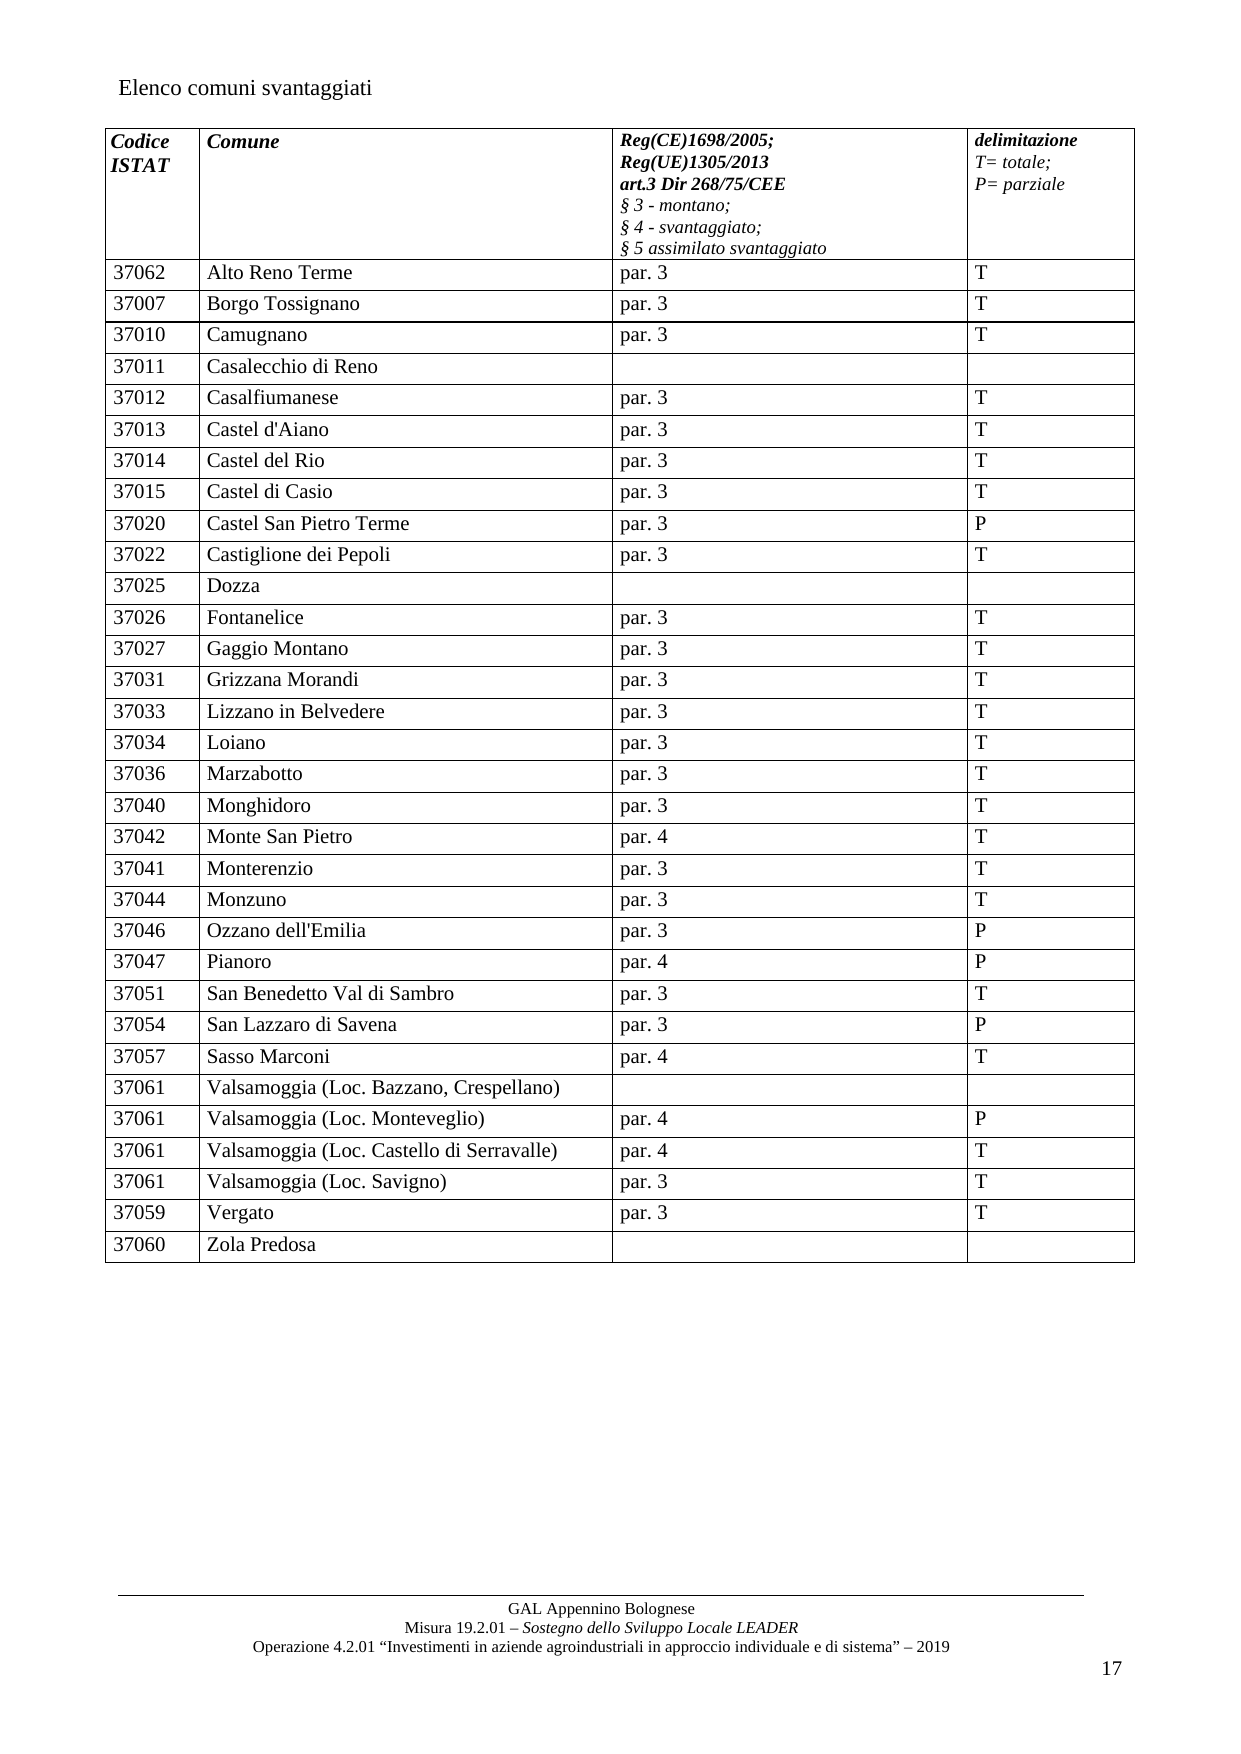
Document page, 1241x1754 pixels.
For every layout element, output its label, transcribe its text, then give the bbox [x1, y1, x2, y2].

text Elenco comuni svantaggiati [118, 74, 1122, 100]
table_cell 37025 [106, 573, 199, 603]
table_cell 37012 [106, 385, 199, 415]
table_cell [613, 573, 967, 603]
table_cell 37061 [106, 1138, 199, 1168]
table_cell Marzabotto [200, 761, 612, 792]
table_cell 37034 [106, 730, 199, 760]
table_cell par. 4 [613, 1106, 967, 1137]
table_cell P [968, 511, 1134, 541]
table_cell P [968, 950, 1134, 980]
table_cell Valsamoggia (Loc. Castello di Serravalle) [200, 1138, 612, 1168]
table_cell Pianoro [200, 950, 612, 980]
table_cell 37011 [106, 354, 199, 384]
table_cell Valsamoggia (Loc. Bazzano, Crespellano) [200, 1075, 612, 1105]
table_cell 37061 [106, 1169, 199, 1199]
table_cell P [968, 918, 1134, 948]
table_cell 37057 [106, 1044, 199, 1074]
table_cell T [968, 448, 1134, 478]
table_cell par. 3 [613, 730, 967, 760]
table_cell 37027 [106, 636, 199, 666]
table_cell par. 4 [613, 1044, 967, 1074]
table_cell Castel di Casio [200, 479, 612, 509]
table_cell par. 3 [613, 793, 967, 823]
table_cell T [968, 1138, 1134, 1168]
table_cell Monterenzio [200, 855, 612, 886]
table_cell Castel del Rio [200, 448, 612, 478]
table_cell [613, 1075, 967, 1105]
table_cell Castiglione dei Pepoli [200, 542, 612, 572]
table_cell par. 3 [613, 542, 967, 572]
table_cell par. 4 [613, 824, 967, 854]
table_cell par. 3 [613, 855, 967, 886]
table_cell P [968, 1012, 1134, 1042]
table_cell Grizzana Morandi [200, 667, 612, 698]
table_header Codice ISTAT [106, 129, 199, 259]
table_cell [968, 1075, 1134, 1105]
table_cell par. 3 [613, 448, 967, 478]
table_cell 37036 [106, 761, 199, 792]
table_cell 37041 [106, 855, 199, 886]
table_cell 37013 [106, 416, 199, 447]
table_cell T [968, 699, 1134, 729]
table_cell Vergato [200, 1200, 612, 1231]
table_cell 37040 [106, 793, 199, 823]
table_cell T [968, 636, 1134, 666]
table_cell Camugnano [200, 323, 612, 353]
table_cell Monghidoro [200, 793, 612, 823]
table_cell Casalecchio di Reno [200, 354, 612, 384]
table_cell par. 3 [613, 887, 967, 917]
table_cell par. 4 [613, 950, 967, 980]
table_cell par. 3 [613, 385, 967, 415]
table_cell par. 3 [613, 605, 967, 635]
table_cell Valsamoggia (Loc. Monteveglio) [200, 1106, 612, 1137]
table_cell 37061 [106, 1106, 199, 1137]
table_cell par. 3 [613, 1012, 967, 1042]
table_cell Alto Reno Terme [200, 260, 612, 290]
table_cell 37061 [106, 1075, 199, 1105]
table_cell T [968, 1169, 1134, 1199]
table_cell par. 3 [613, 918, 967, 948]
table_cell 37044 [106, 887, 199, 917]
table_cell 37010 [106, 323, 199, 353]
table_cell T [968, 855, 1134, 886]
table_cell 37033 [106, 699, 199, 729]
table_cell par. 3 [613, 1169, 967, 1199]
table_cell par. 3 [613, 323, 967, 353]
table_cell Borgo Tossignano [200, 291, 612, 321]
table_cell Valsamoggia (Loc. Savigno) [200, 1169, 612, 1199]
table_cell 37060 [106, 1232, 199, 1262]
table_cell [968, 354, 1134, 384]
table_cell T [968, 605, 1134, 635]
table_cell 37059 [106, 1200, 199, 1231]
table_cell San Benedetto Val di Sambro [200, 981, 612, 1011]
table_cell T [968, 323, 1134, 353]
table_cell T [968, 887, 1134, 917]
table_cell Castel d'Aiano [200, 416, 612, 447]
table_cell Monte San Pietro [200, 824, 612, 854]
table_cell 37047 [106, 950, 199, 980]
table_header Reg(CE)1698/2005; Reg(UE)1305/2013 art.3 Dir 268/75/CEE § 3 - montano; § 4 - svantaggiato; § 5 assimilato svantaggiato [613, 129, 967, 259]
table_cell Sasso Marconi [200, 1044, 612, 1074]
table_header Comune [200, 129, 612, 259]
table_cell 37051 [106, 981, 199, 1011]
table_cell par. 3 [613, 667, 967, 698]
table_cell 37054 [106, 1012, 199, 1042]
table_cell par. 3 [613, 761, 967, 792]
table_cell T [968, 1044, 1134, 1074]
table_cell par. 3 [613, 699, 967, 729]
table_header delimitazione T= totale; P= parziale [968, 129, 1134, 259]
table_cell Dozza [200, 573, 612, 603]
table_cell 37062 [106, 260, 199, 290]
table_cell 37007 [106, 291, 199, 321]
table_cell T [968, 793, 1134, 823]
table_cell 37015 [106, 479, 199, 509]
table_cell Monzuno [200, 887, 612, 917]
table_cell 37046 [106, 918, 199, 948]
table_cell 37042 [106, 824, 199, 854]
table_cell P [968, 1106, 1134, 1137]
table_cell par. 3 [613, 1200, 967, 1231]
table_cell 37014 [106, 448, 199, 478]
table_cell T [968, 761, 1134, 792]
table_cell par. 3 [613, 479, 967, 509]
table_cell T [968, 730, 1134, 760]
table_cell San Lazzaro di Savena [200, 1012, 612, 1042]
table_cell Gaggio Montano [200, 636, 612, 666]
table_cell T [968, 479, 1134, 509]
table_cell [968, 1232, 1134, 1262]
table_cell T [968, 416, 1134, 447]
table_cell T [968, 385, 1134, 415]
table_cell 37031 [106, 667, 199, 698]
table_cell par. 3 [613, 416, 967, 447]
table_cell par. 3 [613, 636, 967, 666]
table_cell par. 4 [613, 1138, 967, 1168]
table_cell Casalfiumanese [200, 385, 612, 415]
table_cell 37020 [106, 511, 199, 541]
table_cell Loiano [200, 730, 612, 760]
table_cell Castel San Pietro Terme [200, 511, 612, 541]
table_cell T [968, 291, 1134, 321]
table_cell par. 3 [613, 511, 967, 541]
table_cell par. 3 [613, 291, 967, 321]
table_cell T [968, 542, 1134, 572]
table_cell Fontanelice [200, 605, 612, 635]
table_cell par. 3 [613, 981, 967, 1011]
table_cell T [968, 824, 1134, 854]
table_cell 37022 [106, 542, 199, 572]
table_cell par. 3 [613, 260, 967, 290]
table_cell T [968, 667, 1134, 698]
table_cell [613, 354, 967, 384]
table_cell T [968, 260, 1134, 290]
table_cell 37026 [106, 605, 199, 635]
table_cell T [968, 981, 1134, 1011]
table_cell [968, 573, 1134, 603]
table_cell [613, 1232, 967, 1262]
table_cell Ozzano dell'Emilia [200, 918, 612, 948]
table_cell Zola Predosa [200, 1232, 612, 1262]
table_cell Lizzano in Belvedere [200, 699, 612, 729]
table_cell T [968, 1200, 1134, 1231]
